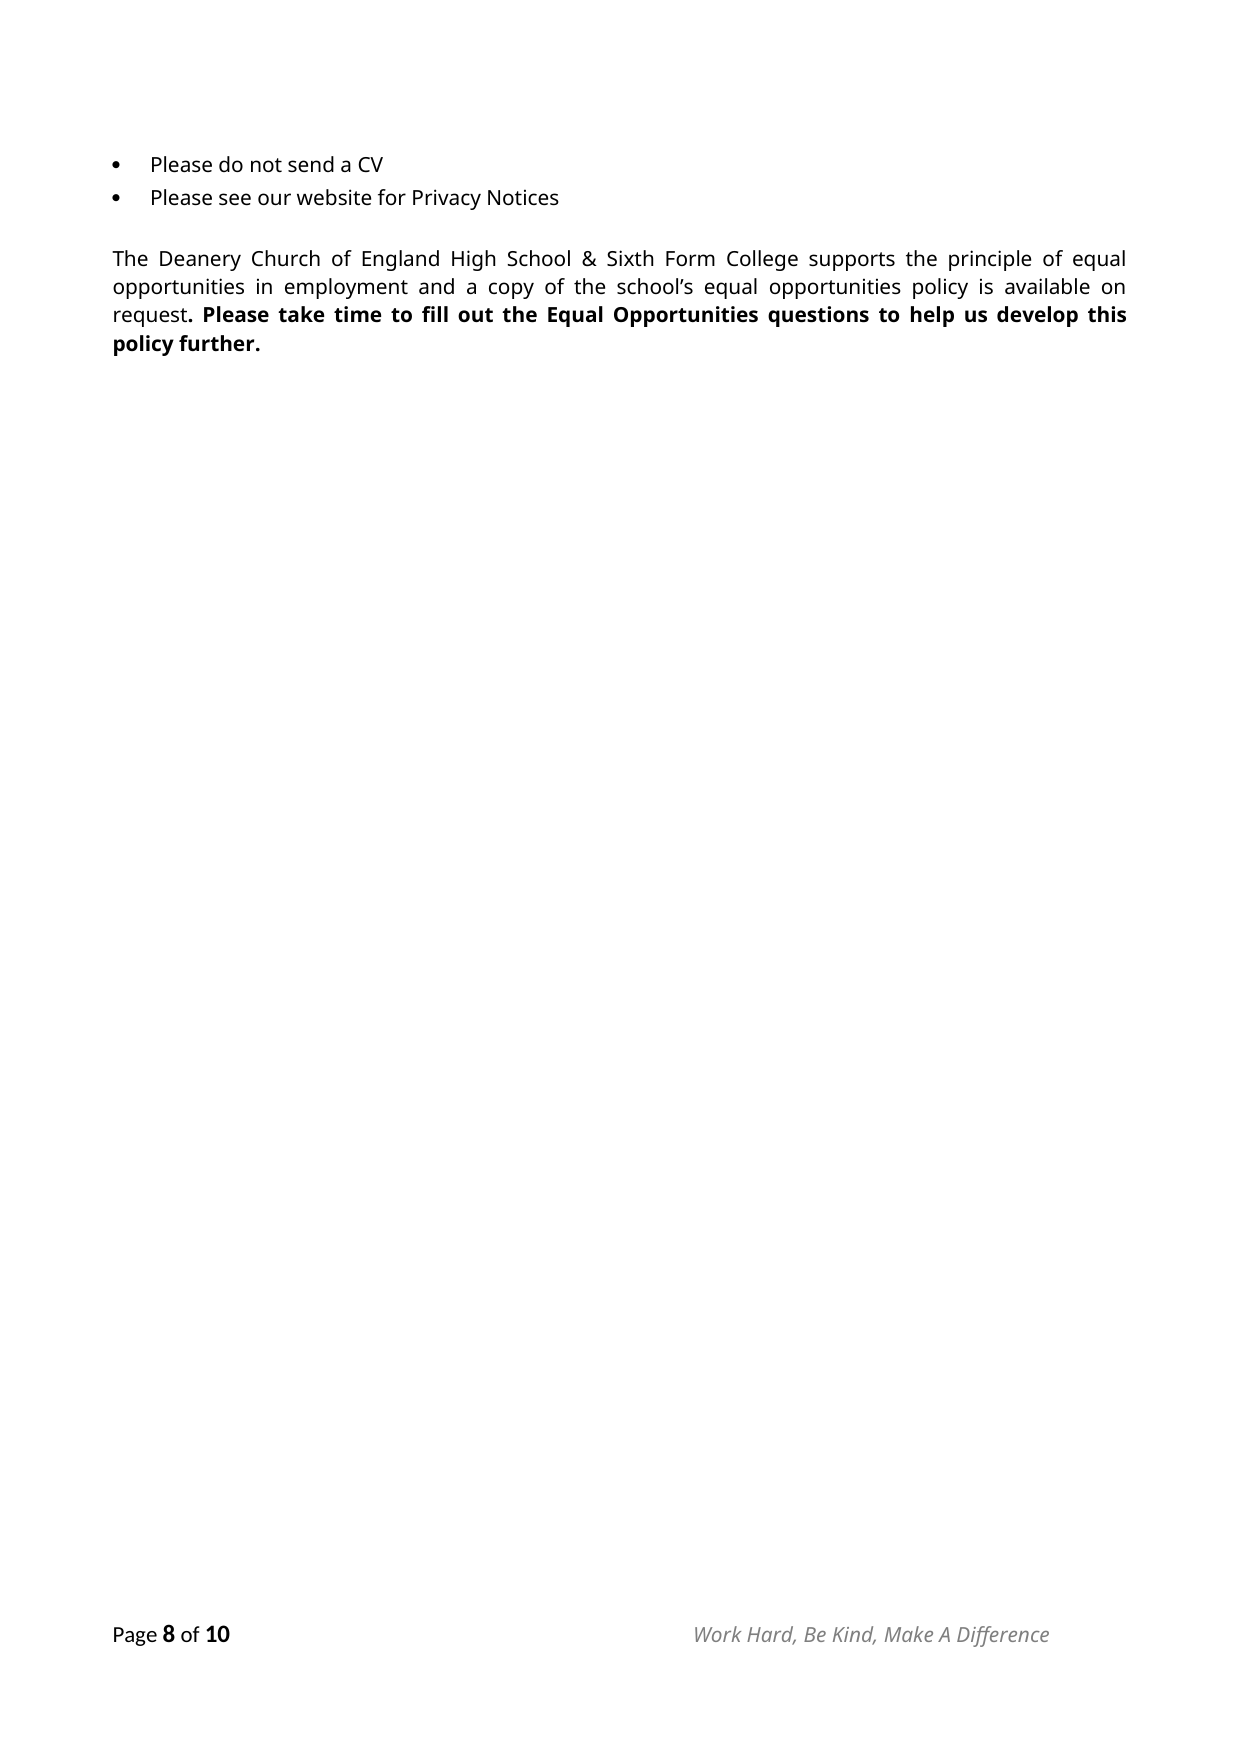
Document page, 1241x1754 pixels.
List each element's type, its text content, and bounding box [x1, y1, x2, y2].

list Please do not send a CV [112, 150, 1128, 178]
list Please see our website for Privacy Notices [112, 183, 1128, 211]
text The Deanery Church of England High School & Sixth Form College supports the principle of equal opportunities in employment and a copy of the school’s equal opportunities policy is available on request. Please take time to fill out the Equal Opportunities questions to help us develop this policy further. [112, 244, 1128, 357]
